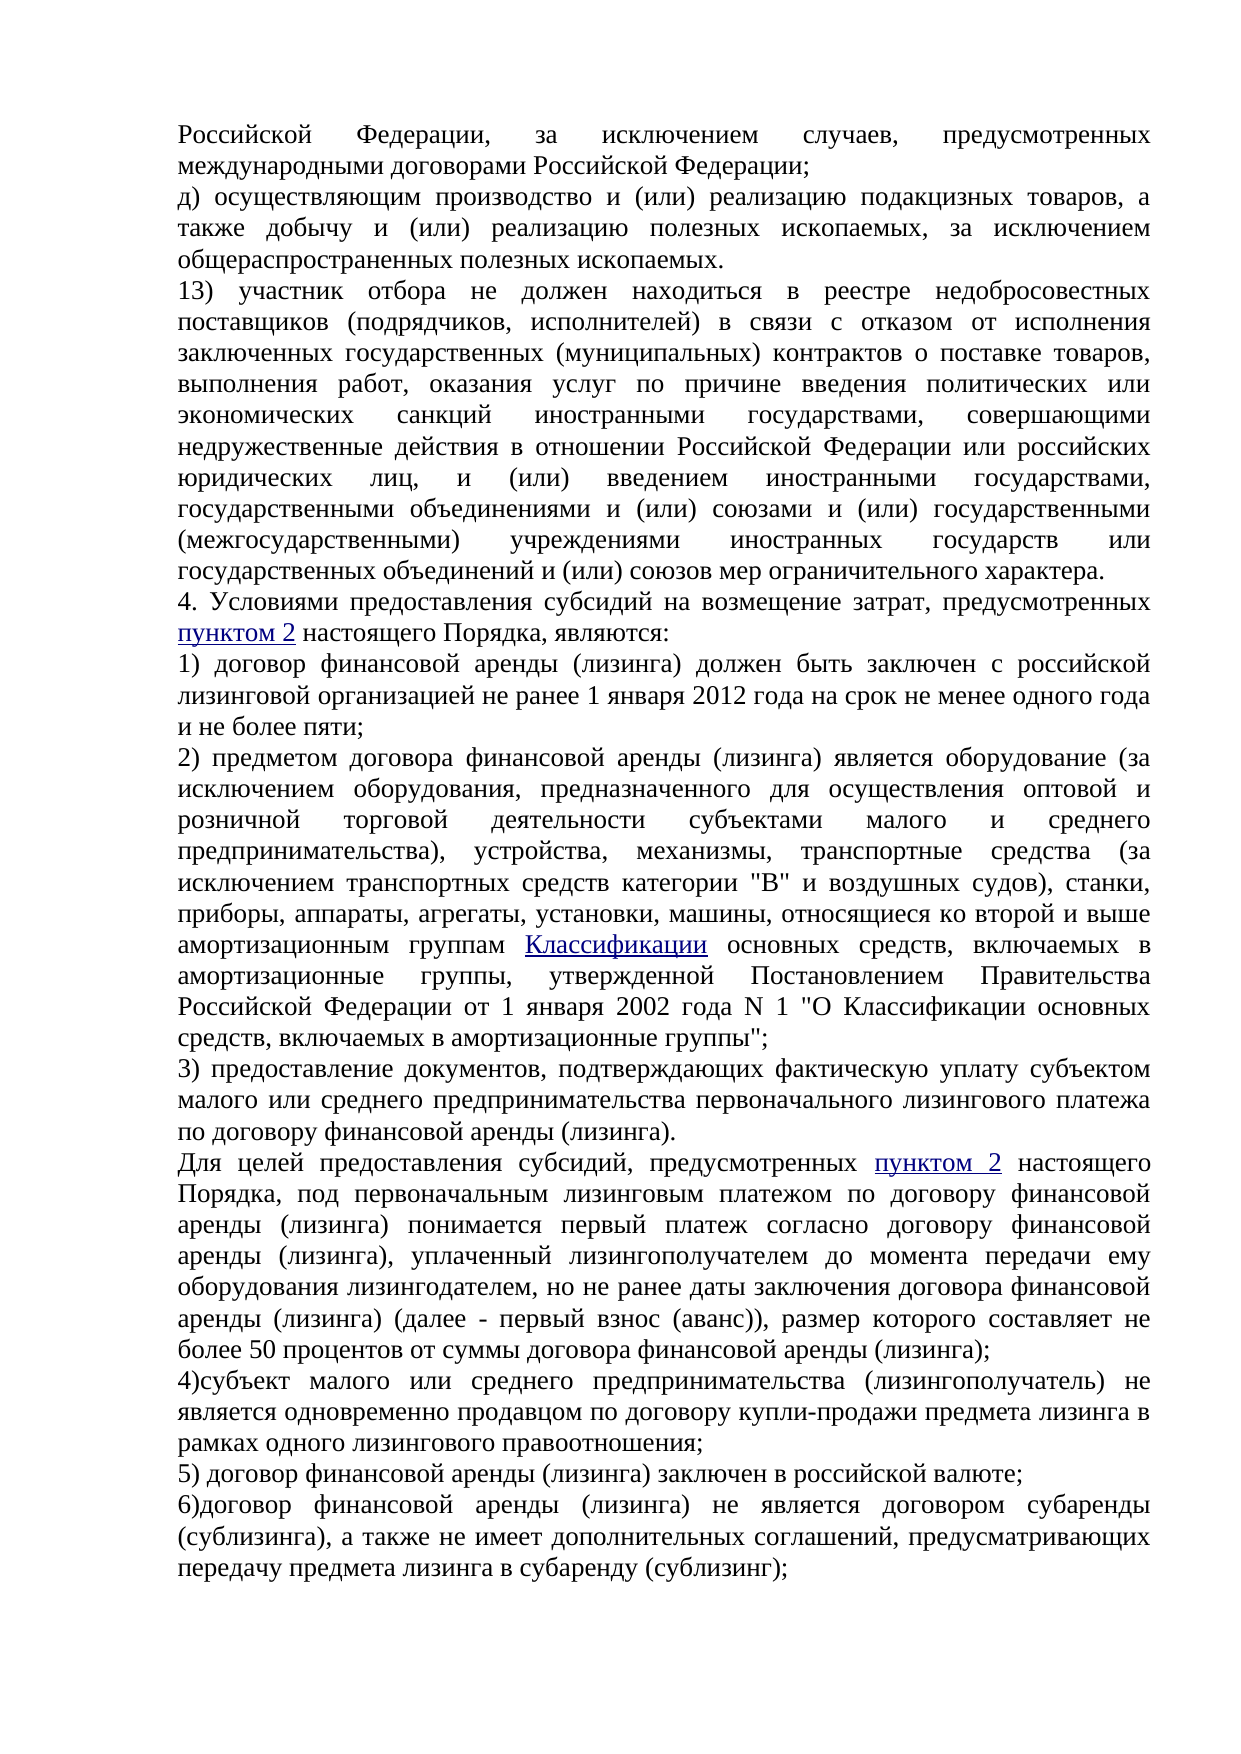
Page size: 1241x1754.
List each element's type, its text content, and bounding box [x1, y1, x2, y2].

text 5) договор финансовой аренды (лизинга) заключен в российской валюте; [177, 1457, 1152, 1488]
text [177, 118, 1152, 180]
text д) осуществляющим производство и (или) реализацию подакцизных товаров, а также добычу и (или) реализацию полезных ископаемых, за исключением общераспространенных полезных ископаемых. [177, 180, 1152, 274]
text 3) предоставление документов, подтверждающих фактическую уплату субъектом малого или среднего предпринимательства первоначального лизингового платежа по договору финансовой аренды (лизинга). [177, 1052, 1152, 1146]
text 2) предметом договора финансовой аренды (лизинга) является оборудование (за исключением оборудования, предназначенного для осуществления оптовой и розничной торговой деятельности субъектами малого и среднего предпринимательства), устройства, механизмы, транспортные средства (за исключением транспортных средств категории "В" и воздушных судов), станки, приборы, аппараты, агрегаты, установки, машины, относящиеся ко второй и выше амортизационным группам Классификации основных средств, включаемых в амортизационные группы, утвержденной Постановлением Правительства Российской Федерации от 1 января 2002 года N 1 "О Классификации основных средств, включаемых в амортизационные группы"; [177, 741, 1152, 1052]
text 4)субъект малого или среднего предпринимательства (лизингополучатель) не является одновременно продавцом по договору купли-продажи предмета лизинга в рамках одного лизингового правоотношения; [177, 1364, 1152, 1457]
text Для целей предоставления субсидий, предусмотренных пунктом 2 настоящего Порядка, под первоначальным лизинговым платежом по договору финансовой аренды (лизинга) понимается первый платеж согласно договору финансовой аренды (лизинга), уплаченный лизингополучателем до момента передачи ему оборудования лизингодателем, но не ранее даты заключения договора финансовой аренды (лизинга) (далее - первый взнос (аванс)), размер которого составляет не более 50 процентов от суммы договора финансовой аренды (лизинга); [177, 1146, 1152, 1364]
text 1) договор финансовой аренды (лизинга) должен быть заключен с российской лизинговой организацией не ранее 1 января 2012 года на срок не менее одного года и не более пяти; [177, 648, 1152, 741]
text 6)договор финансовой аренды (лизинга) не является договором субаренды (сублизинга), а также не имеет дополнительных соглашений, предусматривающих передачу предмета лизинга в субаренду (сублизинг); [177, 1488, 1152, 1582]
text 13) участник отбора не должен находиться в реестре недобросовестных поставщиков (подрядчиков, исполнителей) в связи с отказом от исполнения заключенных государственных (муниципальных) контрактов о поставке товаров, выполнения работ, оказания услуг по причине введения политических или экономических санкций иностранными государствами, совершающими недружественные действия в отношении Российской Федерации или российских юридических лиц, и (или) введением иностранными государствами, государственными объединениями и (или) союзами и (или) государственными (межгосударственными) учреждениями иностранных государств или государственных объединений и (или) союзов мер ограничительного характера. [177, 274, 1152, 585]
text 4. Условиями предоставления субсидий на возмещение затрат, предусмотренных пунктом 2 настоящего Порядка, являются: [177, 585, 1152, 648]
